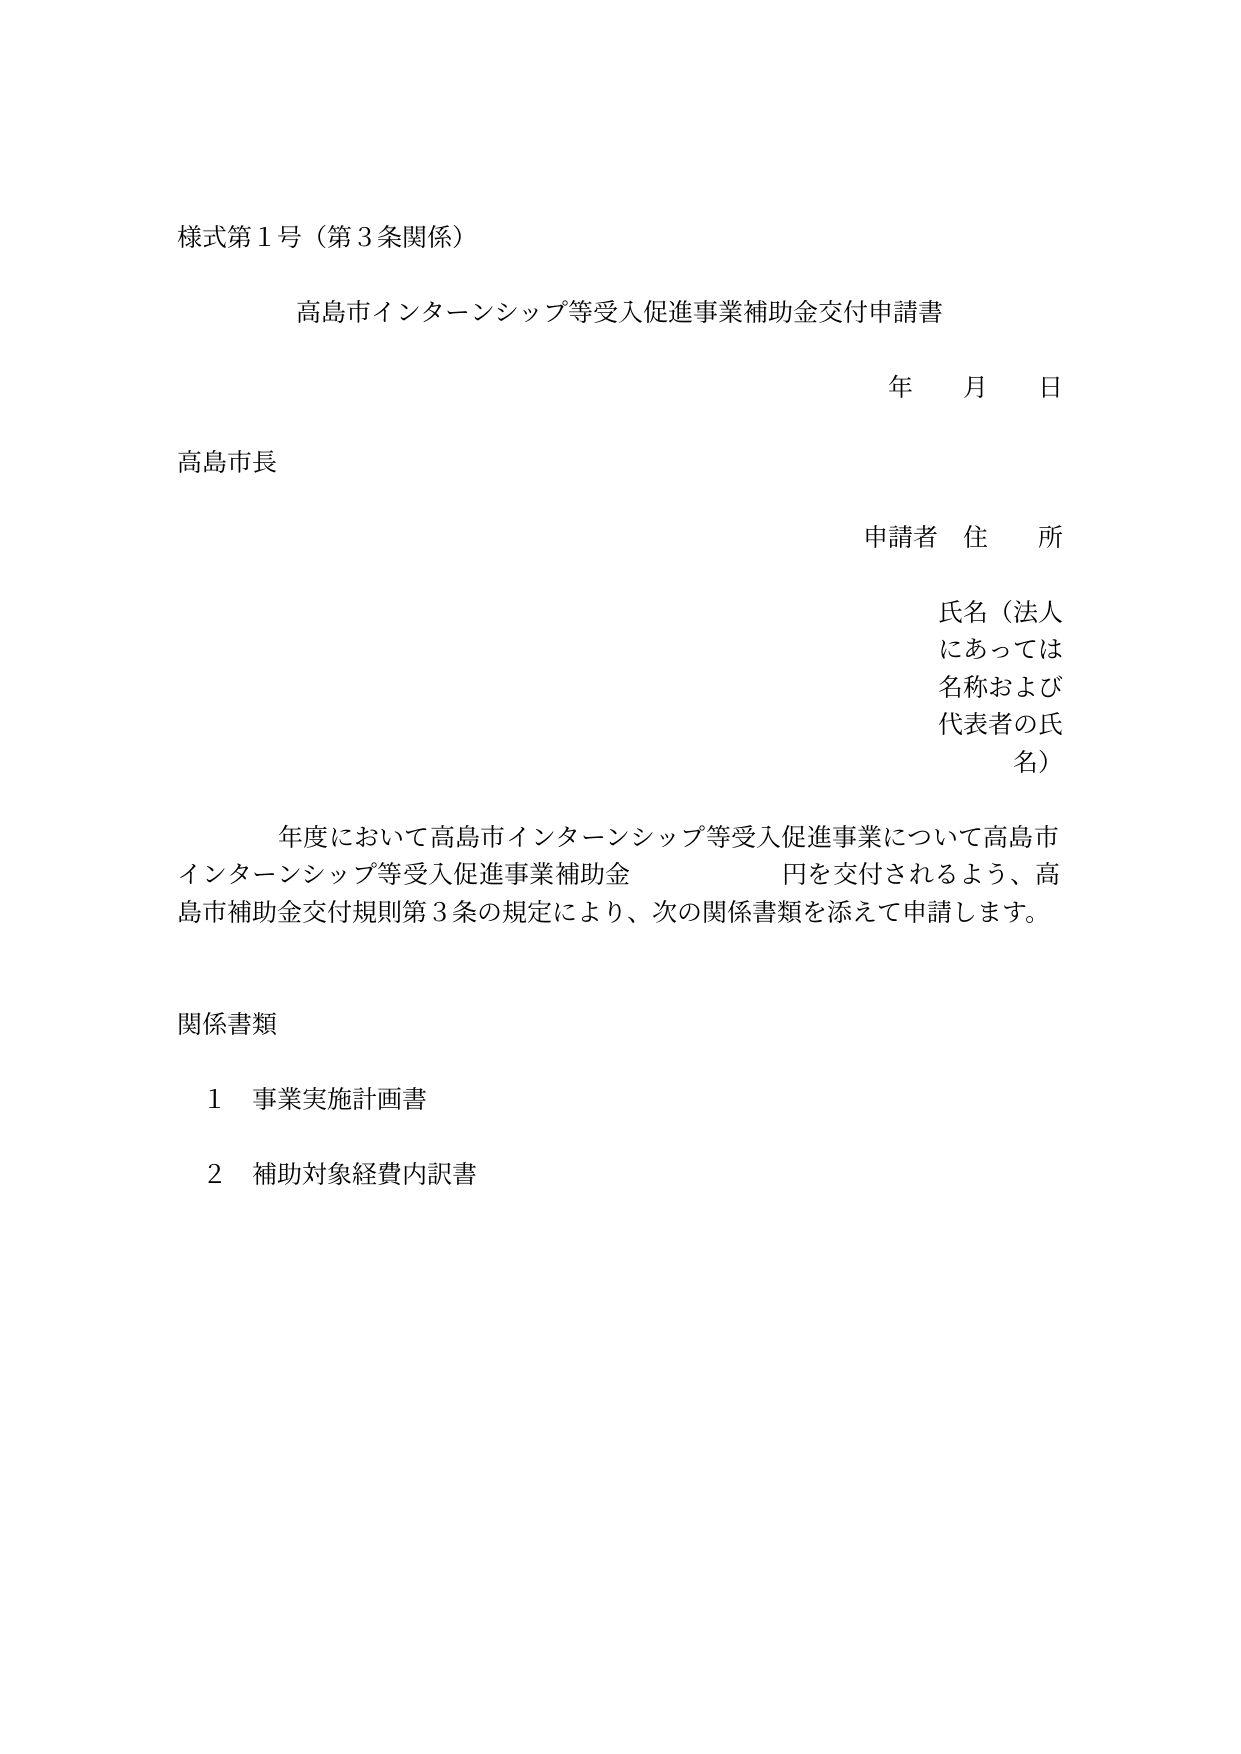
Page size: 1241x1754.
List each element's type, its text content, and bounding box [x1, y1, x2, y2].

text 関係書類 [177, 1004, 1063, 1042]
text １ 事業実施計画書 [177, 1079, 1063, 1117]
text ２ 補助対象経費内訳書 [177, 1154, 1063, 1192]
text 名称および [177, 667, 1063, 704]
text 高島市長 [177, 442, 1063, 479]
text 名） [177, 742, 1063, 779]
text 様式第１号（第３条関係） [177, 217, 1063, 254]
text 年 月 日 [177, 367, 1063, 404]
text 氏名（法人 [177, 592, 1063, 629]
text にあっては [177, 629, 1063, 667]
text 年度において高島市インターンシップ等受入促進事業について高島市インターンシップ等受入促進事業補助金 円を交付されるよう、高島市補助金交付規則第３条の規定により、次の関係書類を添えて申請します。 [177, 817, 1063, 929]
text 代表者の氏 [177, 704, 1063, 742]
text 高島市インターンシップ等受入促進事業補助金交付申請書 [177, 292, 1063, 329]
text 申請者 住 所 [177, 517, 1063, 554]
